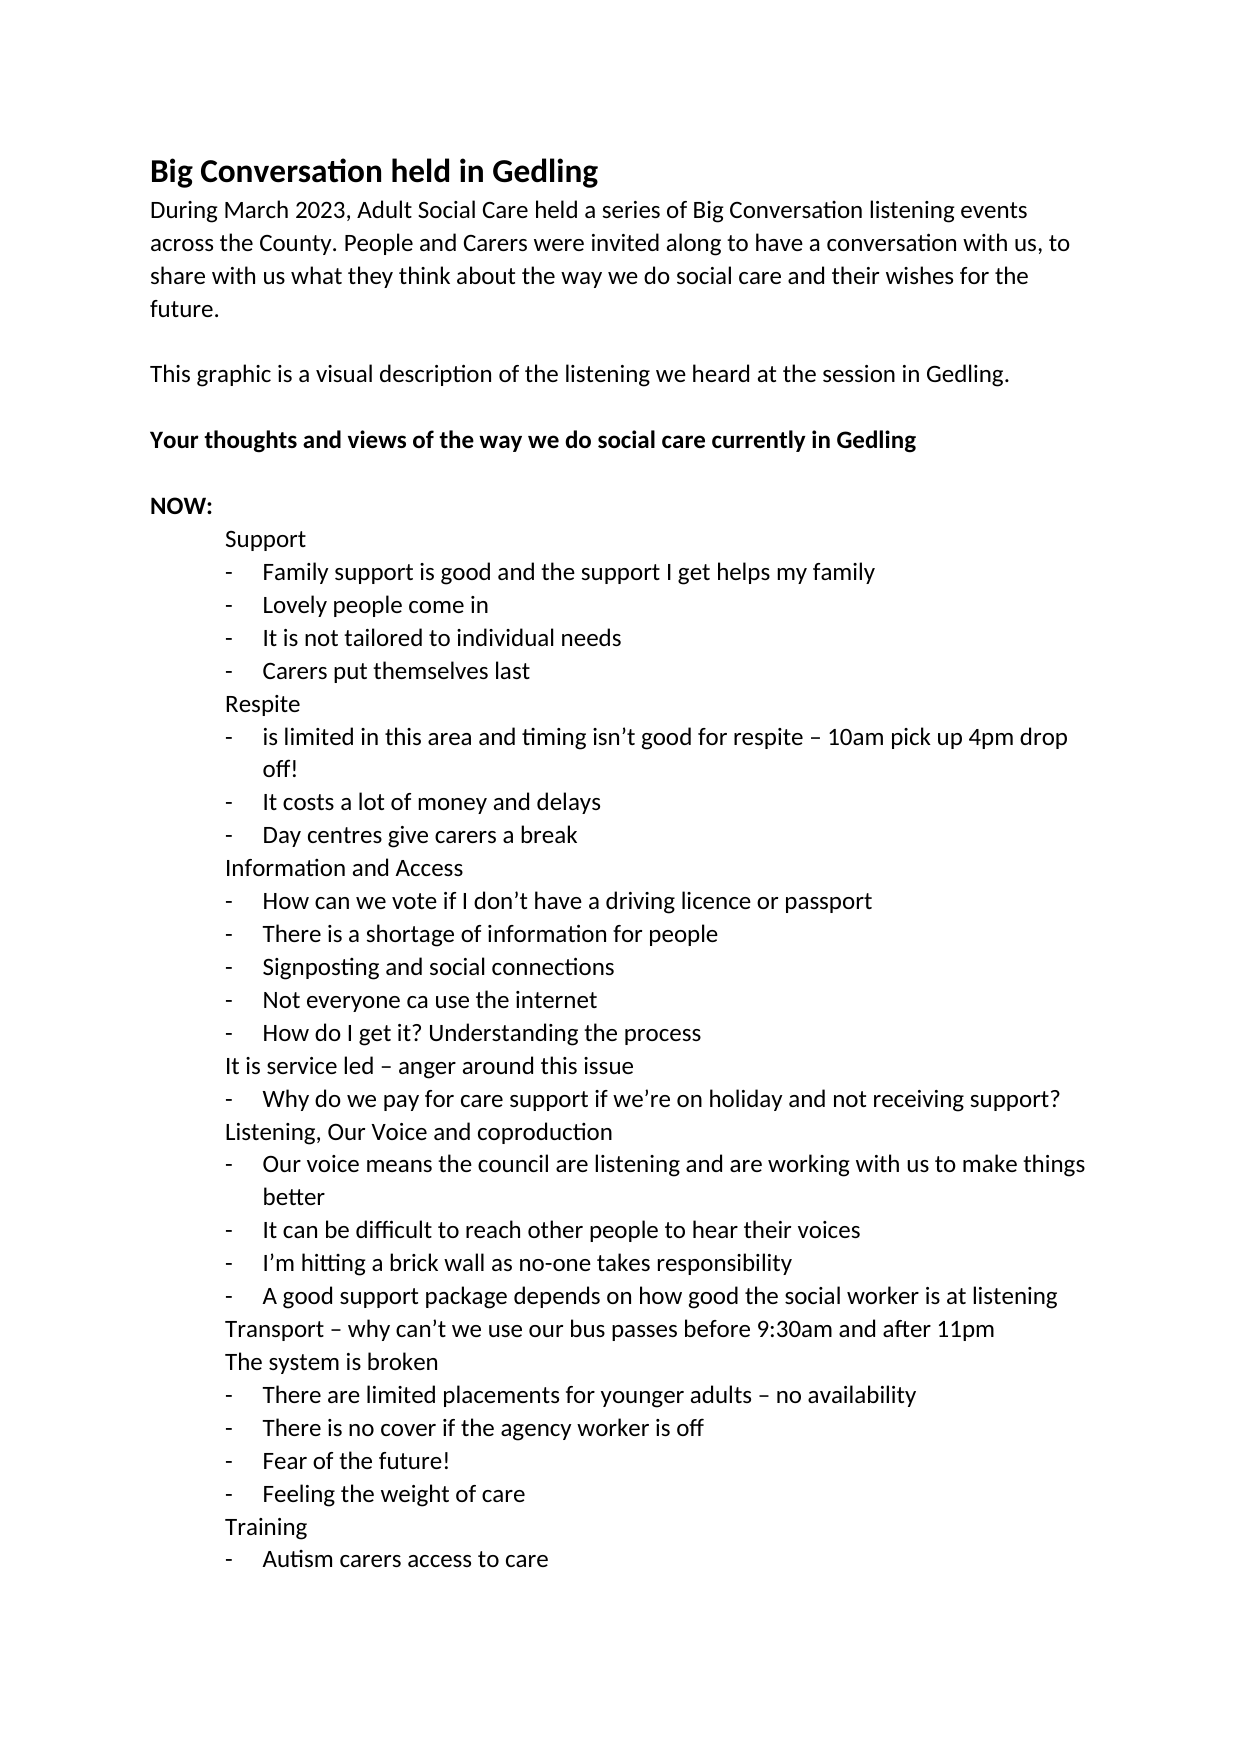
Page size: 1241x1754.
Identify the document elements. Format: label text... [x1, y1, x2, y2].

list It costs a lot of money and delays [225, 786, 1090, 817]
list Signposting and social connections [225, 951, 1090, 982]
list Lovely people come in [225, 589, 1090, 619]
list Carers put themselves last [225, 655, 1090, 685]
list Family support is good and the support I get helps my family [225, 556, 1090, 587]
list There is a shortage of information for people [225, 918, 1090, 949]
list Fear of the future! [225, 1445, 1090, 1475]
text Respite [225, 688, 1090, 718]
list There are limited placements for younger adults – no availability [225, 1379, 1090, 1409]
text It is service led – anger around this issue [225, 1050, 1090, 1080]
list Why do we pay for care support if we’re on holiday and not receiving support? [225, 1083, 1090, 1113]
text During March 2023, Adult Social Care held a series of Big Conversation listening events across the County. People and Carers were invited along to have a conversation with us, to share with us what they think about the way we do social care and their wishes for the future. [150, 194, 1090, 323]
text The system is broken [225, 1346, 1090, 1377]
list How do I get it? Understanding the process [225, 1017, 1090, 1047]
text NOW: [150, 490, 1090, 521]
list It is not tailored to individual needs [225, 622, 1090, 652]
text Listening, Our Voice and coproduction [225, 1116, 1090, 1146]
text Support [150, 523, 1090, 554]
list How can we vote if I don’t have a driving licence or passport [225, 885, 1090, 916]
list Feeling the weight of care [225, 1478, 1090, 1508]
text Big Conversation held in Gedling [150, 150, 1090, 191]
list There is no cover if the agency worker is off [225, 1412, 1090, 1442]
list I’m hitting a brick wall as no-one takes responsibility [225, 1247, 1090, 1278]
text Transport – why can’t we use our bus passes before 9:30am and after 11pm [225, 1313, 1090, 1344]
list Day centres give carers a break [225, 819, 1090, 850]
list Autism carers access to care [225, 1543, 1090, 1574]
list It can be difficult to reach other people to hear their voices [225, 1214, 1090, 1245]
text This graphic is a visual description of the listening we heard at the session in Gedling. [150, 358, 1090, 389]
list Not everyone ca use the internet [225, 984, 1090, 1014]
list is limited in this area and timing isn’t good for respite – 10am pick up 4pm drop off! [225, 721, 1090, 784]
text Your thoughts and views of the way we do social care currently in Gedling [150, 424, 1090, 455]
text Information and Access [225, 852, 1090, 883]
list A good support package depends on how good the social worker is at listening [225, 1280, 1090, 1311]
text Training [225, 1511, 1090, 1541]
list Our voice means the council are listening and are working with us to make things better [225, 1148, 1090, 1212]
